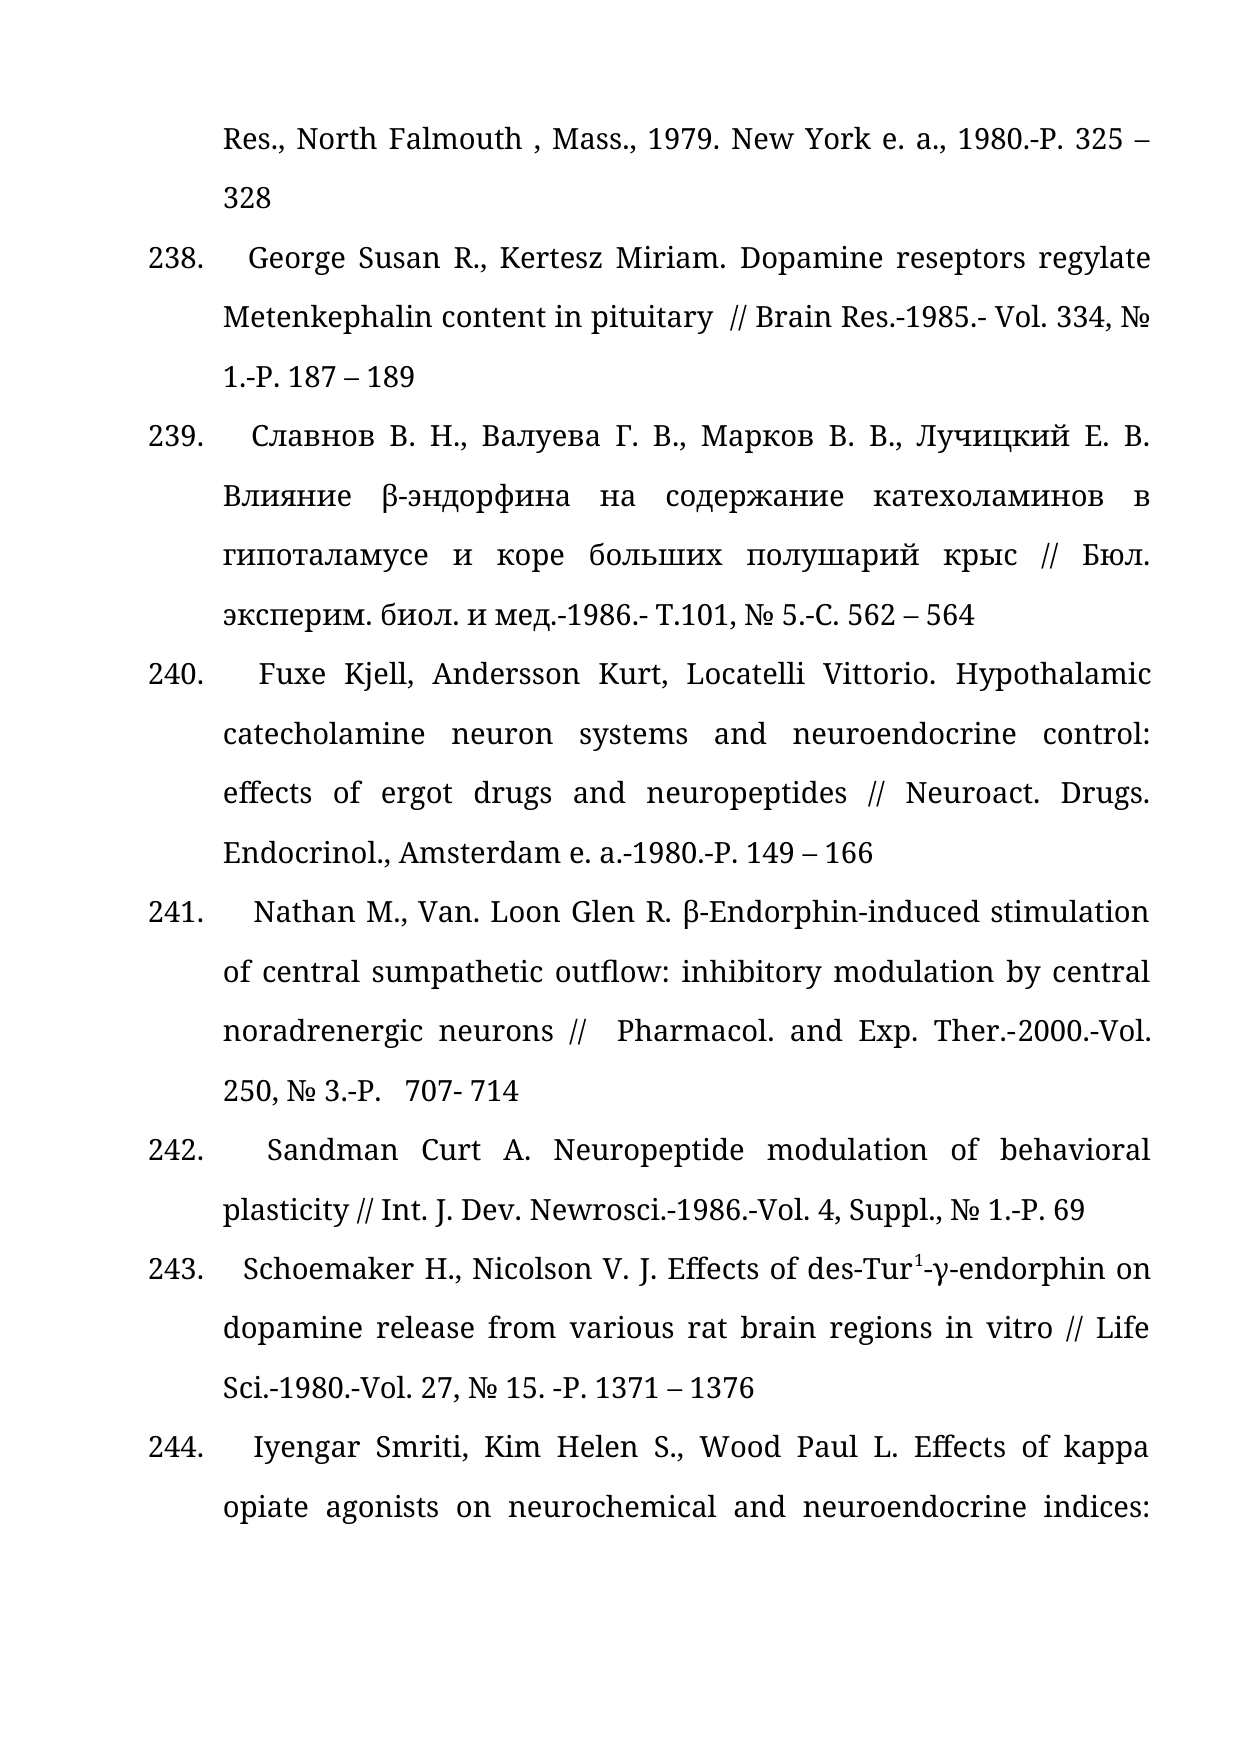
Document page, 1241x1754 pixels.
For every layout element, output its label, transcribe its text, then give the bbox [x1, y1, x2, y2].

list Славнов В. Н., Валуева Г. В., Марков В. В., Лучицкий Е. В. Влияние β-эндорфина на содержание катехоламинов в гипоталамусе и коре больших полушарий крыс // Бюл. эксперим. биол. и мед.-1986.- Т.101, № 5.-С. 562 – 564 [148, 416, 1152, 634]
list Schoemaker H., Nicolson V. J. Effects of des-Tur1-γ-endorphin on dopamine release from various rat brain regions in vitro // Life Sci.-1980.-Vol. 27, № 15. -Р. 1371 – 1376 [148, 1248, 1152, 1407]
list Nathan M., Van. Loon Glen R. β-Endorphin-induced stimulation of central sumpathetic outflow: inhibitory modulation by central noradrenergic neurons // Pharmacol. and Exp. Ther.-2000.-Vol. 250, № 3.-P. 707- 714 [148, 891, 1152, 1109]
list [148, 118, 1152, 217]
list Fuxe Kjell, Andersson Kurt, Locatelli Vittorio. Hypothalamic catecholamine neuron systems and neuroendocrine control: effects of ergot drugs and neuropeptides // Neuroact. Drugs. Endocrinol., Amsterdam e. a.-1980.-P. 149 – 166 [148, 653, 1152, 872]
list George Susan R., Kertesz Miriam. Dopamine reseptors regylate Metenkephalin content in pituitary // Brain Res.-1985.- Vol. 334, № 1.-P. 187 – 189 [148, 237, 1152, 396]
list Sandman Curt A. Neuropeptide modulation of behavioral plasticity // Int. J. Dev. Newrosci.-1986.-Vol. 4, Suppl., № 1.-P. 69 [148, 1129, 1152, 1228]
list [148, 1427, 1152, 1526]
